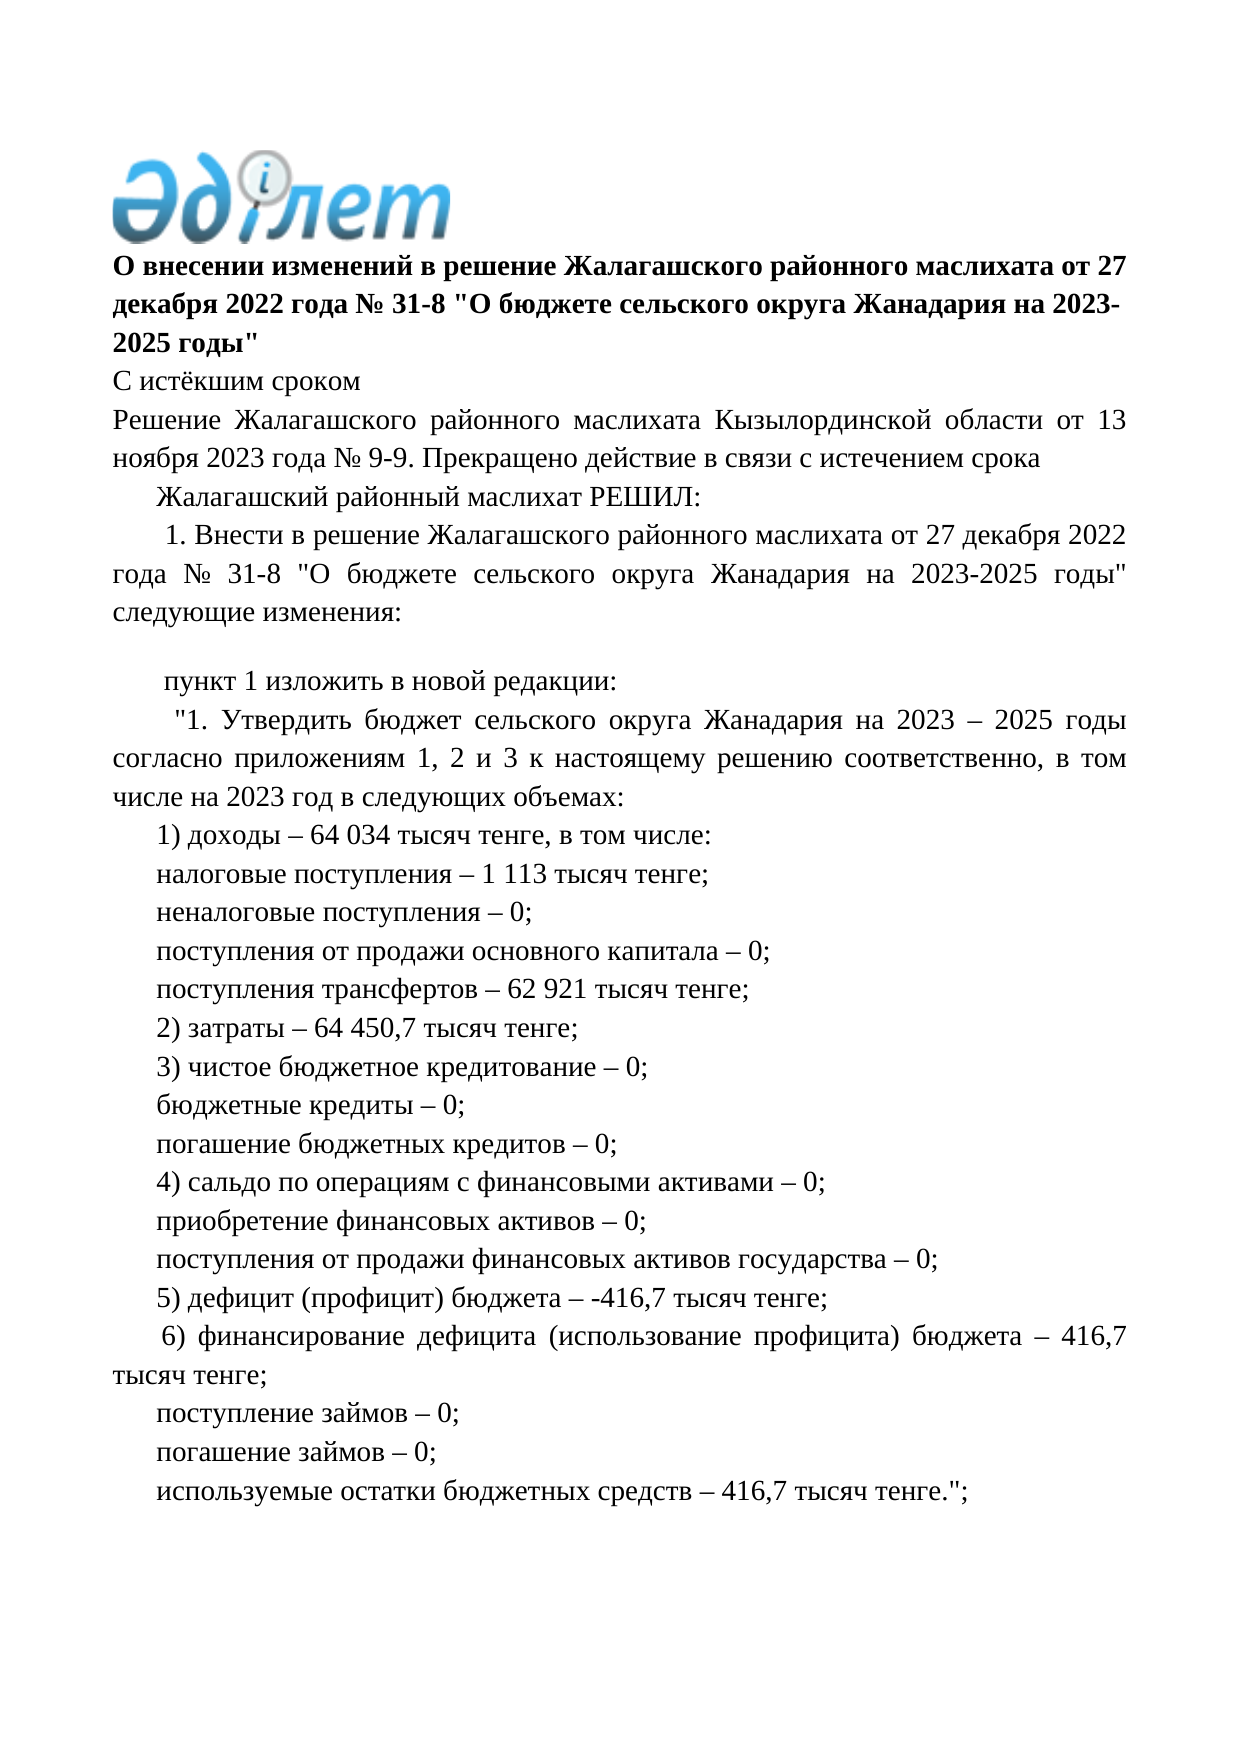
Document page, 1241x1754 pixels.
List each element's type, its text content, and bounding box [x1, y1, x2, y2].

text "1. Утвердить бюджет сельского округа Жанадария на 2023 – 2025 годы согласно приложениям 1, 2 и 3 к настоящему решению соответственно, в том числе на 2023 год в следующих объемах: [112, 702, 1128, 812]
text поступления трансфертов – 62 921 тысяч тенге; [112, 972, 1128, 1005]
text Жалагашский районный маслихат РЕШИЛ: [112, 479, 1128, 512]
text поступления от продажи финансовых активов государства – 0; [112, 1241, 1128, 1275]
text бюджетные кредиты – 0; [112, 1087, 1128, 1121]
text неналоговые поступления – 0; [112, 894, 1128, 928]
text 2) затраты – 64 450,7 тысяч тенге; [112, 1010, 1128, 1044]
text поступления от продажи основного капитала – 0; [112, 933, 1128, 967]
text используемые остатки бюджетных средств – 416,7 тысяч тенге."; [112, 1473, 1128, 1506]
text приобретение финансовых активов – 0; [112, 1203, 1128, 1236]
text С истёкшим сроком [112, 363, 1128, 397]
text 5) дефицит (профицит) бюджета – -416,7 тысяч тенге; [112, 1280, 1128, 1313]
picture [112, 150, 451, 244]
text 6) финансирование дефицита (использование профицита) бюджета – 416,7 тысяч тенге; [112, 1318, 1128, 1391]
text О внесении изменений в решение Жалагашского районного маслихата от 27 декабря 2022 года № 31-8 "О бюджете сельского округа Жанадария на 2023-2025 годы" [112, 248, 1128, 358]
text пункт 1 изложить в новой редакции: [112, 663, 1128, 697]
text налоговые поступления – 1 113 тысяч тенге; [112, 856, 1128, 889]
text погашение займов – 0; [112, 1434, 1128, 1468]
text 1) доходы – 64 034 тысяч тенге, в том числе: [112, 817, 1128, 851]
text 1. Внести в решение Жалагашского районного маслихата от 27 декабря 2022 года № 31-8 "О бюджете сельского округа Жанадария на 2023-2025 годы" следующие изменения: [112, 517, 1128, 628]
text погашение бюджетных кредитов – 0; [112, 1126, 1128, 1159]
text 4) сальдо по операциям с финансовыми активами – 0; [112, 1164, 1128, 1198]
text 3) чистое бюджетное кредитование – 0; [112, 1049, 1128, 1082]
text Решение Жалагашского районного маслихата Кызылординской области от 13 ноября 2023 года № 9-9. Прекращено действие в связи с истечением срока [112, 402, 1128, 474]
text поступление займов – 0; [112, 1396, 1128, 1429]
